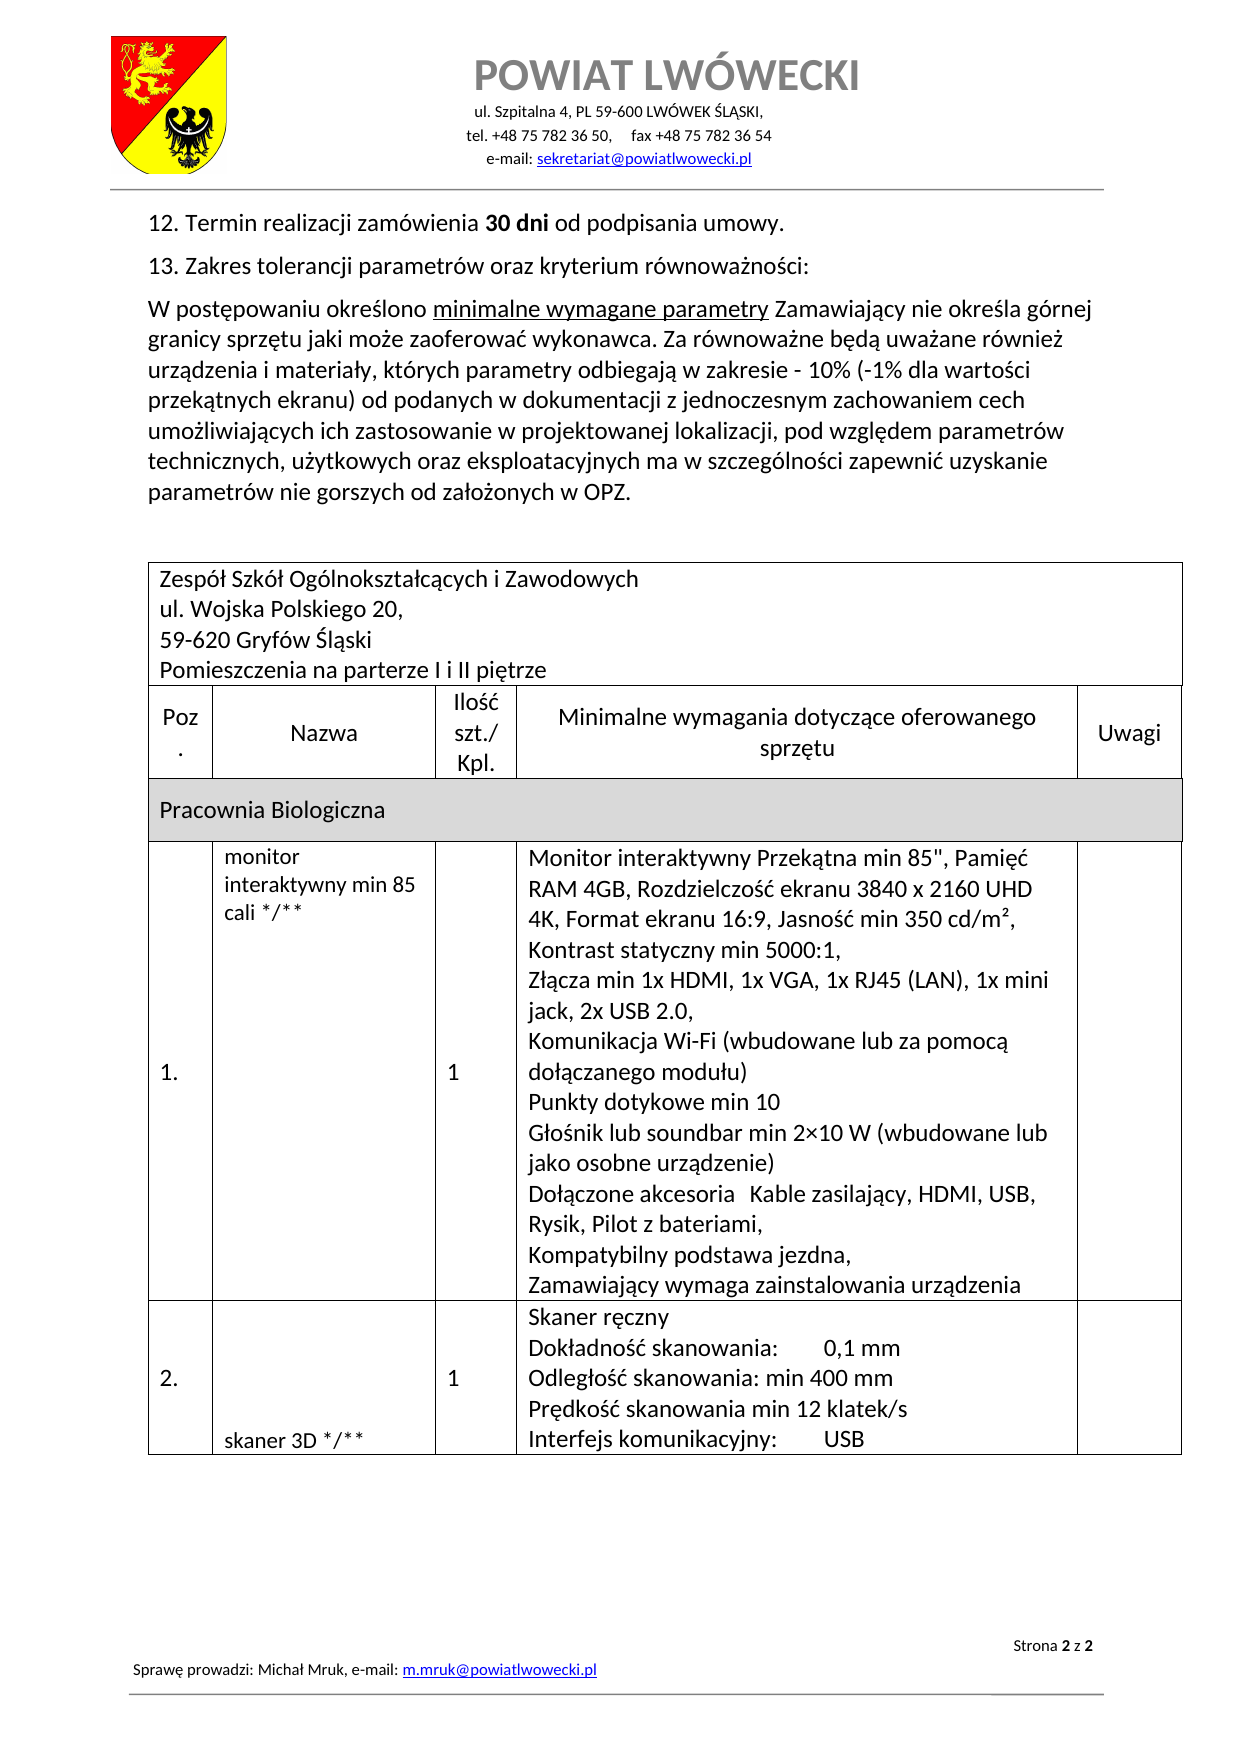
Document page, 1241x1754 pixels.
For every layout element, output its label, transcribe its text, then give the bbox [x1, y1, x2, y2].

table_cell Poz. [149, 686, 212, 778]
text W postępowaniu określono minimalne wymagane parametry Zamawiający nie określa górnej granicy sprzętu jaki może zaoferować wykonawca. Za równoważne będą uważane również urządzenia i materiały, których parametry odbiegają w zakresie - 10% (-1% dla wartości przekątnych ekranu) od podanych w dokumentacji z jednoczesnym zachowaniem cech umożliwiających ich zastosowanie w projektowanej lokalizacji, pod względem parametrów technicznych, użytkowych oraz eksploatacyjnych ma w szczególności zapewnić uzyskanie parametrów nie gorszych od założonych w OPZ. [148, 293, 1093, 506]
table_cell Minimalne wymagania dotyczące oferowanego sprzętu [517, 686, 1077, 778]
table_cell 1. [149, 842, 212, 1300]
table_header Zespół Szkół Ogólnokształcących i Zawodowych ul. Wojska Polskiego 20, 59-620 Gryfów Śląski Pomieszczenia na parterze I i II piętrze [149, 563, 1182, 685]
table_cell 1 [436, 842, 516, 1300]
table_cell Ilość szt./ Kpl. [436, 686, 516, 778]
table_cell [1078, 842, 1181, 1300]
table_cell 1 [436, 1301, 516, 1454]
table_cell [1078, 1301, 1181, 1454]
table_cell monitor interaktywny min 85 cali */** [213, 842, 435, 1300]
table_cell Monitor interaktywny Przekątna min 85", Pamięć RAM 4GB, Rozdzielczość ekranu 3840 x 2160 UHD 4K, Format ekranu 16:9, Jasność min 350 cd/m², Kontrast statyczny min 5000:1, Złącza min 1x HDMI, 1x VGA, 1x RJ45 (LAN), 1x mini jack, 2x USB 2.0, Komunikacja Wi-Fi (wbudowane lub za pomocą dołączanego modułu) Punkty dotykowe min 10 Głośnik lub soundbar min 2×10 W (wbudowane lub jako osobne urządzenie) Dołączone akcesoria Kable zasilający, HDMI, USB, Rysik, Pilot z bateriami, Kompatybilny podstawa jezdna, Zamawiający wymaga zainstalowania urządzenia [517, 842, 1077, 1300]
list Termin realizacji zamówienia 30 dni od podpisania umowy. [148, 207, 1093, 237]
table_cell Pracownia Biologiczna [149, 779, 1182, 841]
table_cell skaner 3D */** [213, 1301, 435, 1454]
table_cell Nazwa [213, 686, 435, 778]
table_cell Uwagi [1078, 686, 1181, 778]
table_cell 2. [149, 1301, 212, 1454]
picture [111, 36, 227, 174]
table_cell Skaner ręczny Dokładność skanowania: 0,1 mm Odległość skanowania: min 400 mm Prędkość skanowania min 12 klatek/s Interfejs komunikacyjny: USB [517, 1301, 1077, 1454]
list Zakres tolerancji parametrów oraz kryterium równoważności: [148, 250, 1093, 280]
